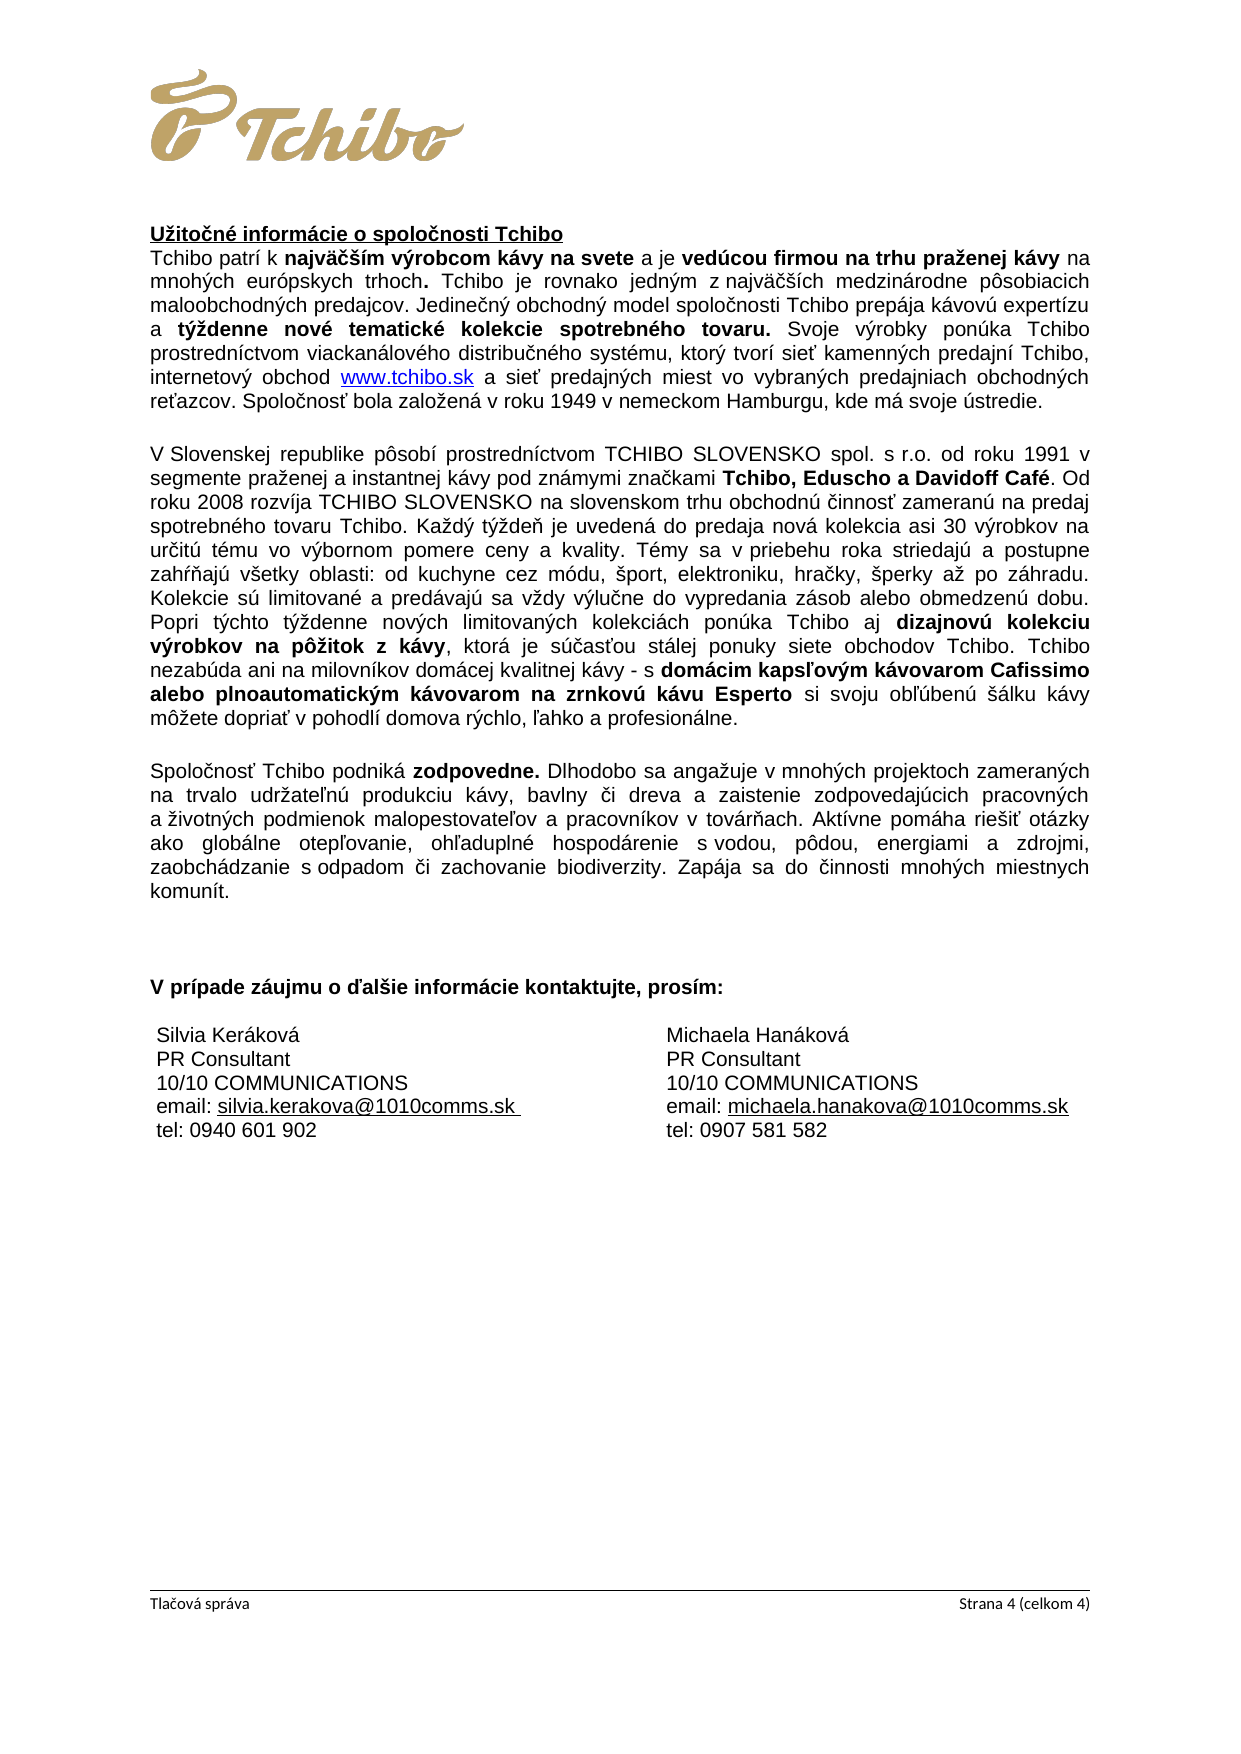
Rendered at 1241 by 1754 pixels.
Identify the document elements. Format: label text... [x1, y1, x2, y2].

text 10/10 COMMUNICATIONS 10/10 COMMUNICATIONS [156, 1070, 1090, 1094]
picture [150, 69, 464, 161]
text email: silvia.kerakova@1010comms.sk email: michaela.hanakova@1010comms.sk [156, 1094, 1090, 1118]
text PR Consultant PR Consultant [156, 1046, 1090, 1070]
text V Slovenskej republike pôsobí prostredníctvom TCHIBO SLOVENSKO spol. s r.o. od roku 1991 v segmente praženej a instantnej kávy pod známymi značkami Tchibo, Eduscho a Davidoff Café. Od roku 2008 rozvíja TCHIBO SLOVENSKO na slovenskom trhu obchodnú činnosť zameranú na predaj spotrebného tovaru Tchibo. Každý týždeň je uvedená do predaja nová kolekcia asi 30 výrobkov na určitú tému vo výbornom pomere ceny a kvality. Témy sa v priebehu roka striedajú a postupne zahŕňajú všetky oblasti: od kuchyne cez módu, šport, elektroniku, hračky, šperky až po záhradu. Kolekcie sú limitované a predávajú sa vždy výlučne do vypredania zásob alebo obmedzenú dobu. Popri týchto týždenne nových limitovaných kolekciách ponúka Tchibo aj dizajnovú kolekciu výrobkov na pôžitok z kávy, ktorá je súčasťou stálej ponuky siete obchodov Tchibo. Tchibo nezabúda ani na milovníkov domácej kvalitnej kávy - s domácim kapsľovým kávovarom Cafissimo alebo plnoautomatickým kávovarom na zrnkovú kávu Esperto si svoju obľúbenú šálku kávy môžete dopriať v pohodlí domova rýchlo, ľahko a profesionálne. [150, 442, 1090, 730]
text Spoločnosť Tchibo podniká zodpovedne. Dlhodobo sa angažuje v mnohých projektoch zameraných na trvalo udržateľnú produkciu kávy, bavlny či dreva a zaistenie zodpovedajúcich pracovných a životných podmienok malopestovateľov a pracovníkov v továrňach. Aktívne pomáha riešiť otázky ako globálne otepľovanie, ohľaduplné hospodárenie s vodou, pôdou, energiami a zdrojmi, zaobchádzanie s odpadom či zachovanie biodiverzity. Zapája sa do činnosti mnohých miestnych komunít. [150, 759, 1090, 903]
text Užitočné informácie o spoločnosti Tchibo [150, 221, 1090, 245]
text tel: 0940 601 902 tel: 0907 581 582 [156, 1118, 1090, 1142]
text Silvia Keráková Michaela Hanáková [156, 1022, 1090, 1046]
text Tchibo patrí k najväčším výrobcom kávy na svete a je vedúcou firmou na trhu praženej kávy na mnohých európskych trhoch. Tchibo je rovnako jedným z najväčších medzinárodne pôsobiacich maloobchodných predajcov. Jedinečný obchodný model spoločnosti Tchibo prepája kávovú expertízu a týždenne nové tematické kolekcie spotrebného tovaru. Svoje výrobky ponúka Tchibo prostredníctvom viackanálového distribučného systému, ktorý tvorí sieť kamenných predajní Tchibo, internetový obchod www.tchibo.sk a sieť predajných miest vo vybraných predajniach obchodných reťazcov. Spoločnosť bola založená v roku 1949 v nemeckom Hamburgu, kde má svoje ústredie. [150, 245, 1090, 413]
text V prípade záujmu o ďalšie informácie kontaktujte, prosím: [150, 974, 1090, 998]
